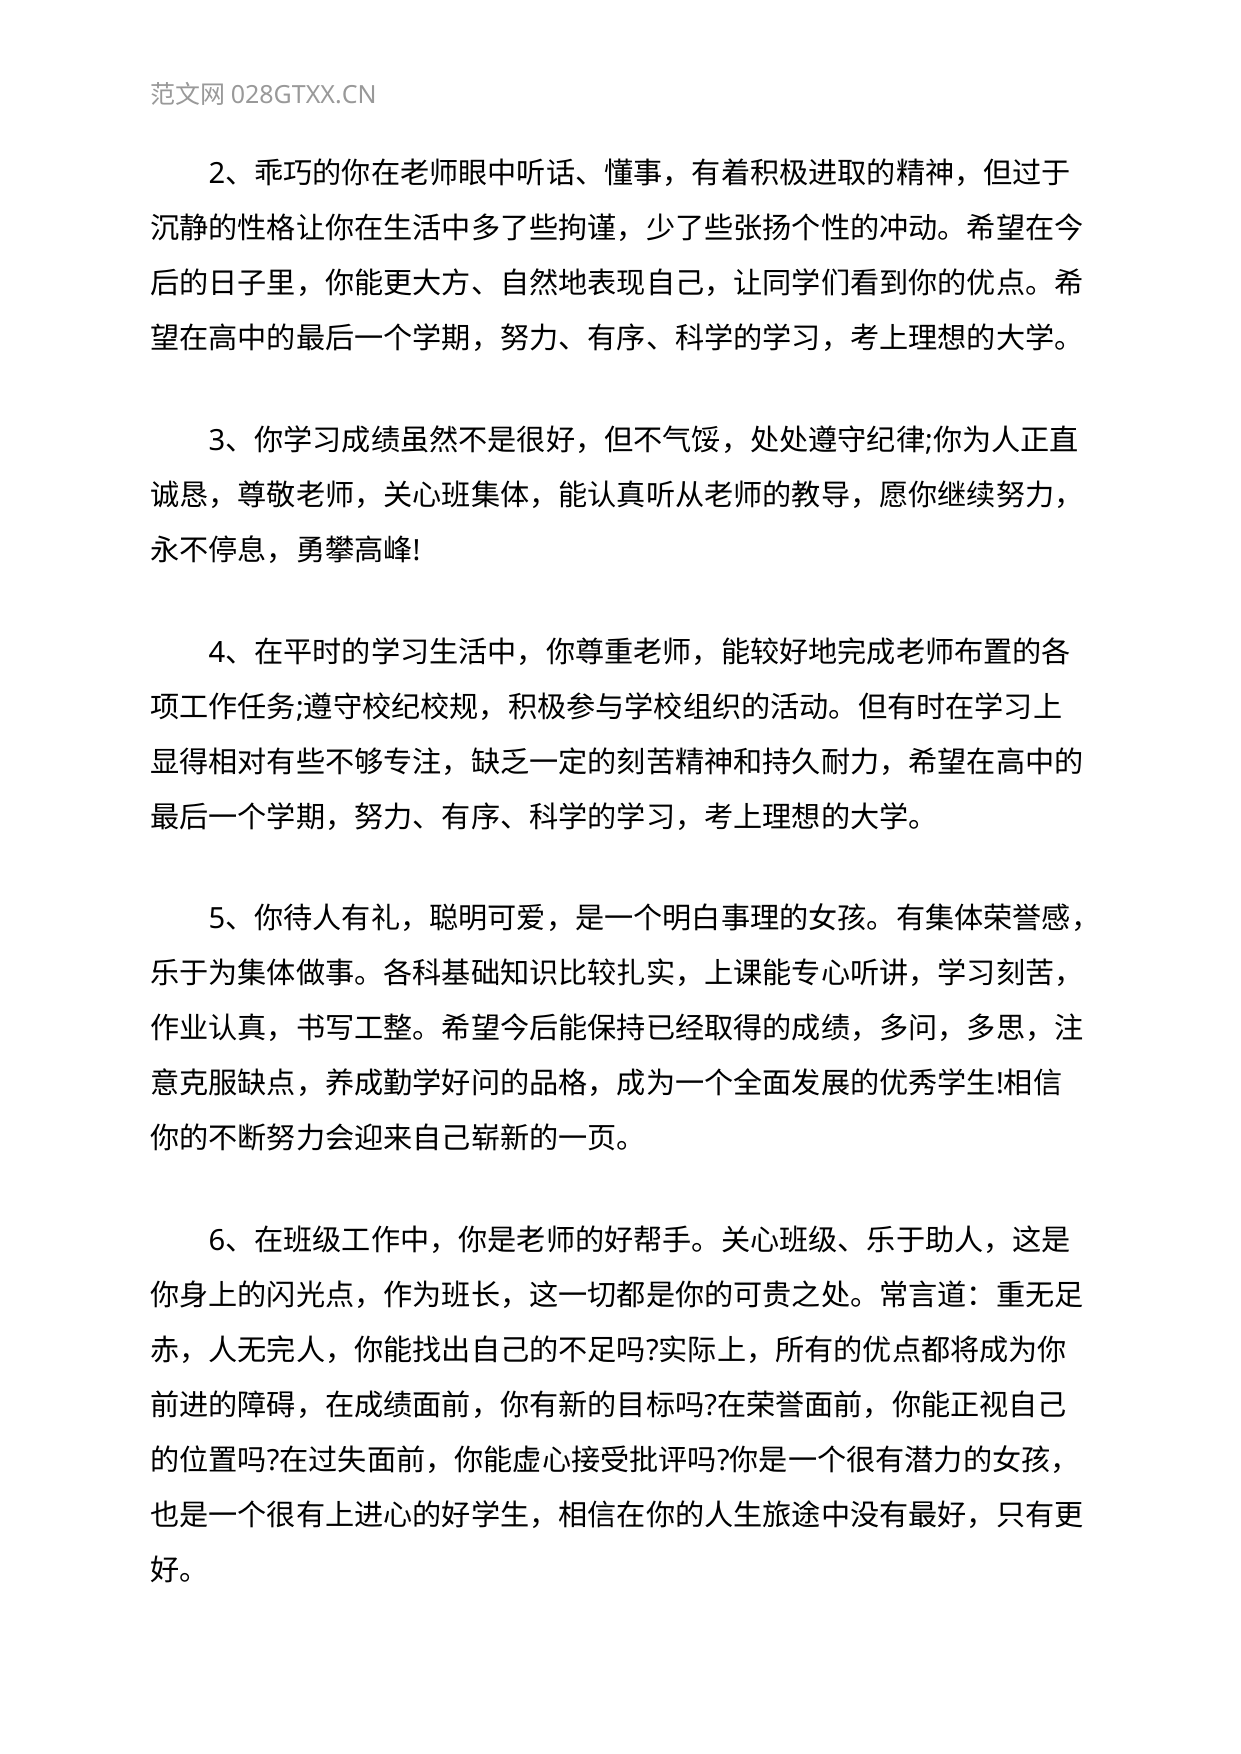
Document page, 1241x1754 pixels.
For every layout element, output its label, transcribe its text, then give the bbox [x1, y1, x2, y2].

text 3、你学习成绩虽然不是很好，但不气馁，处处遵守纪律;你为人正直诚恳，尊敬老师，关心班集体，能认真听从老师的教导，愿你继续努力，永不停息，勇攀高峰! [150, 417, 1090, 569]
text 4、在平时的学习生活中，你尊重老师，能较好地完成老师布置的各项工作任务;遵守校纪校规，积极参与学校组织的活动。但有时在学习上显得相对有些不够专注，缺乏一定的刻苦精神和持久耐力，希望在高中的最后一个学期，努力、有序、科学的学习，考上理想的大学。 [150, 628, 1090, 836]
text 6、在班级工作中，你是老师的好帮手。关心班级、乐于助人，这是你身上的闪光点，作为班长，这一切都是你的可贵之处。常言道：重无足赤，人无完人，你能找出自己的不足吗?实际上，所有的优点都将成为你前进的障碍，在成绩面前，你有新的目标吗?在荣誉面前，你能正视自己的位置吗?在过失面前，你能虚心接受批评吗?你是一个很有潜力的女孩，也是一个很有上进心的好学生，相信在你的人生旅途中没有最好，只有更好。 [150, 1217, 1090, 1589]
text 5、你待人有礼，聪明可爱，是一个明白事理的女孩。有集体荣誉感，乐于为集体做事。各科基础知识比较扎实，上课能专心听讲，学习刻苦，作业认真，书写工整。希望今后能保持已经取得的成绩，多问，多思，注意克服缺点，养成勤学好问的品格，成为一个全面发展的优秀学生!相信你的不断努力会迎来自己崭新的一页。 [150, 895, 1090, 1157]
text 2、乖巧的你在老师眼中听话、懂事，有着积极进取的精神，但过于沉静的性格让你在生活中多了些拘谨，少了些张扬个性的冲动。希望在今后的日子里，你能更大方、自然地表现自己，让同学们看到你的优点。希望在高中的最后一个学期，努力、有序、科学的学习，考上理想的大学。 [150, 150, 1090, 357]
